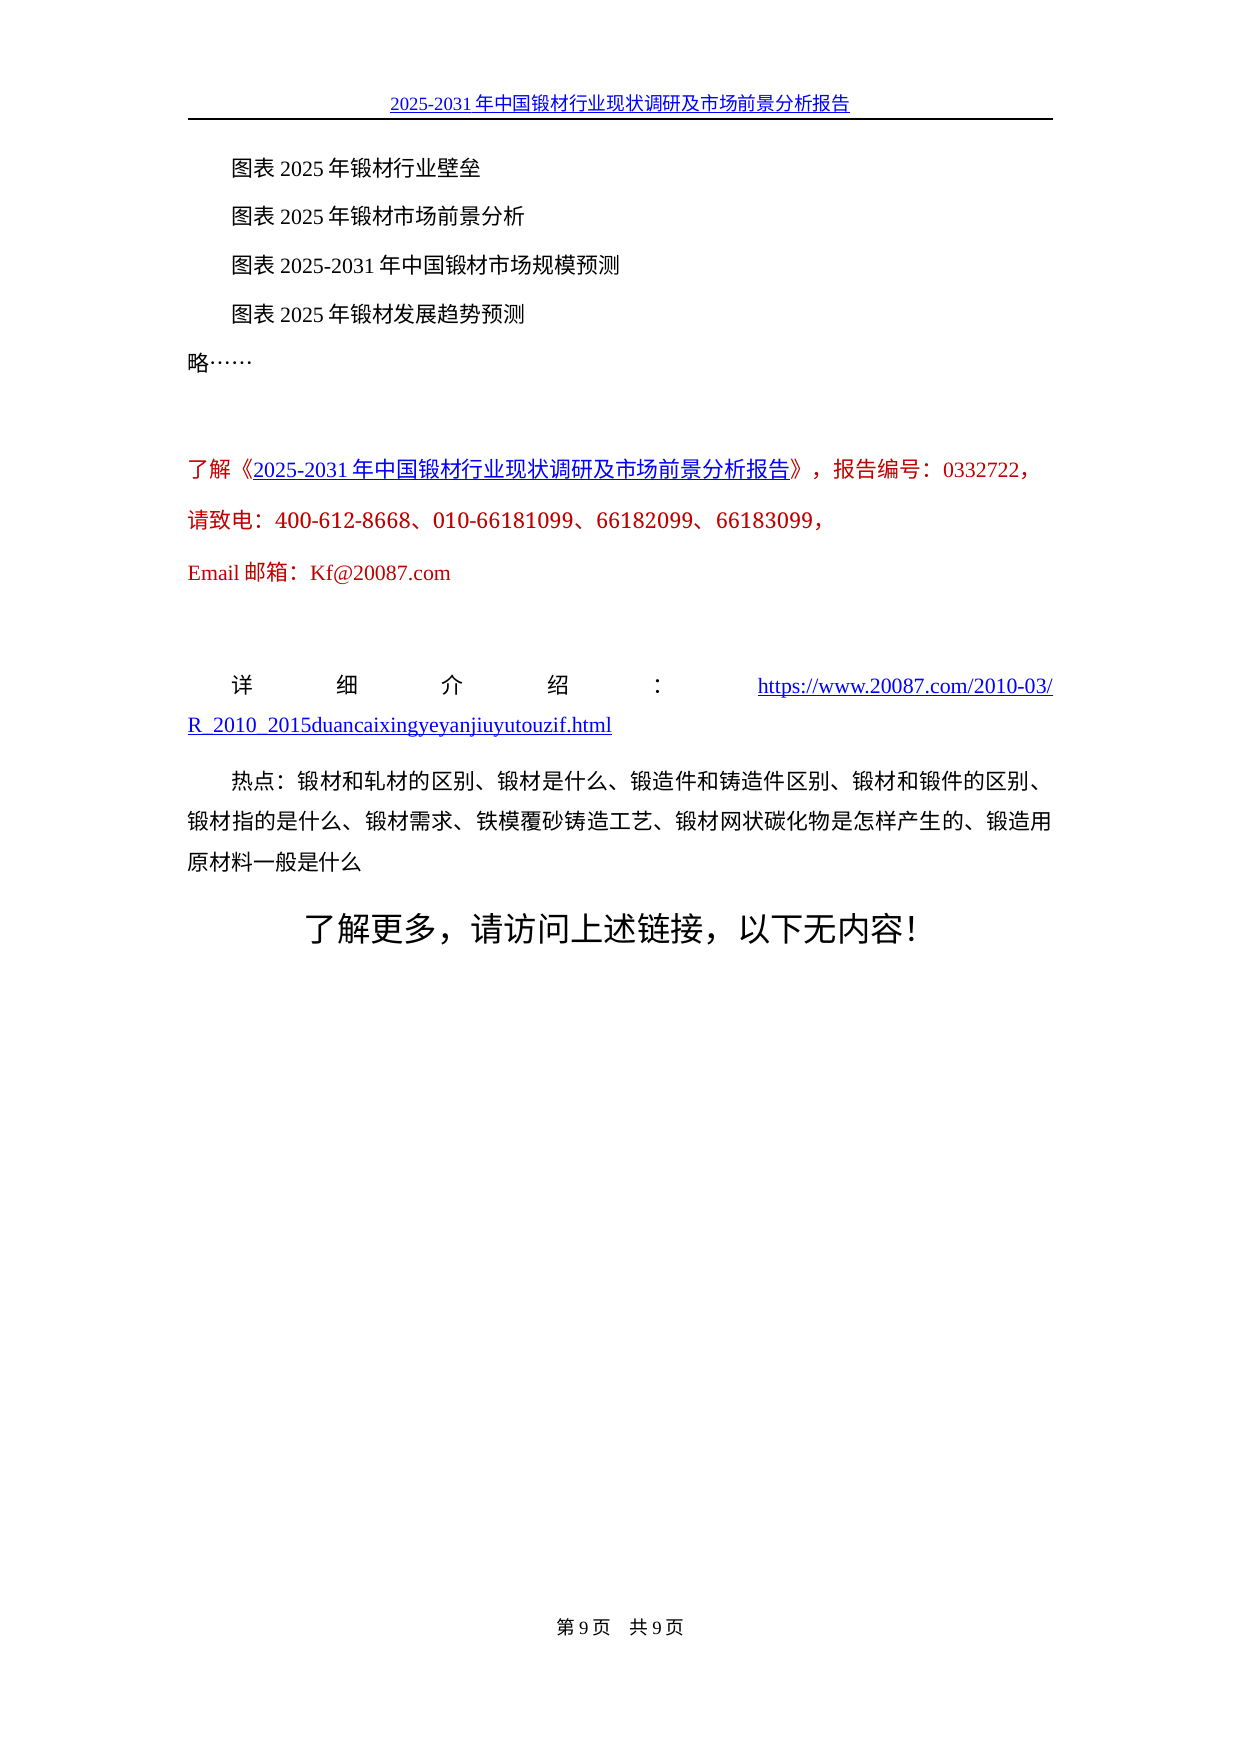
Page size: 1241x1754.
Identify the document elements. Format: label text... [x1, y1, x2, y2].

text 热点：锻材和轧材的区别、锻材是什么、锻造件和铸造件区别、锻材和锻件的区别、锻材指的是什么、锻材需求、铁模覆砂铸造工艺、锻材网状碳化物是怎样产生的、锻造用原材料一般是什么 [187, 763, 1053, 877]
title 了解更多，请访问上述链接，以下无内容！ [187, 894, 1053, 959]
text 了解《2025-2031年中国锻材行业现状调研及市场前景分析报告》，报告编号：0332722， [187, 452, 1053, 484]
text 详细介绍：https://www.20087.com/2010-03/R_2010_2015duancaixingyeyanjiuyutouzif.html [187, 668, 1053, 741]
text Email邮箱：Kf@20087.com [187, 555, 1053, 587]
text 请致电：400-612-8668、010-66181099、66182099、66183099， [187, 503, 1053, 536]
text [187, 150, 1053, 378]
